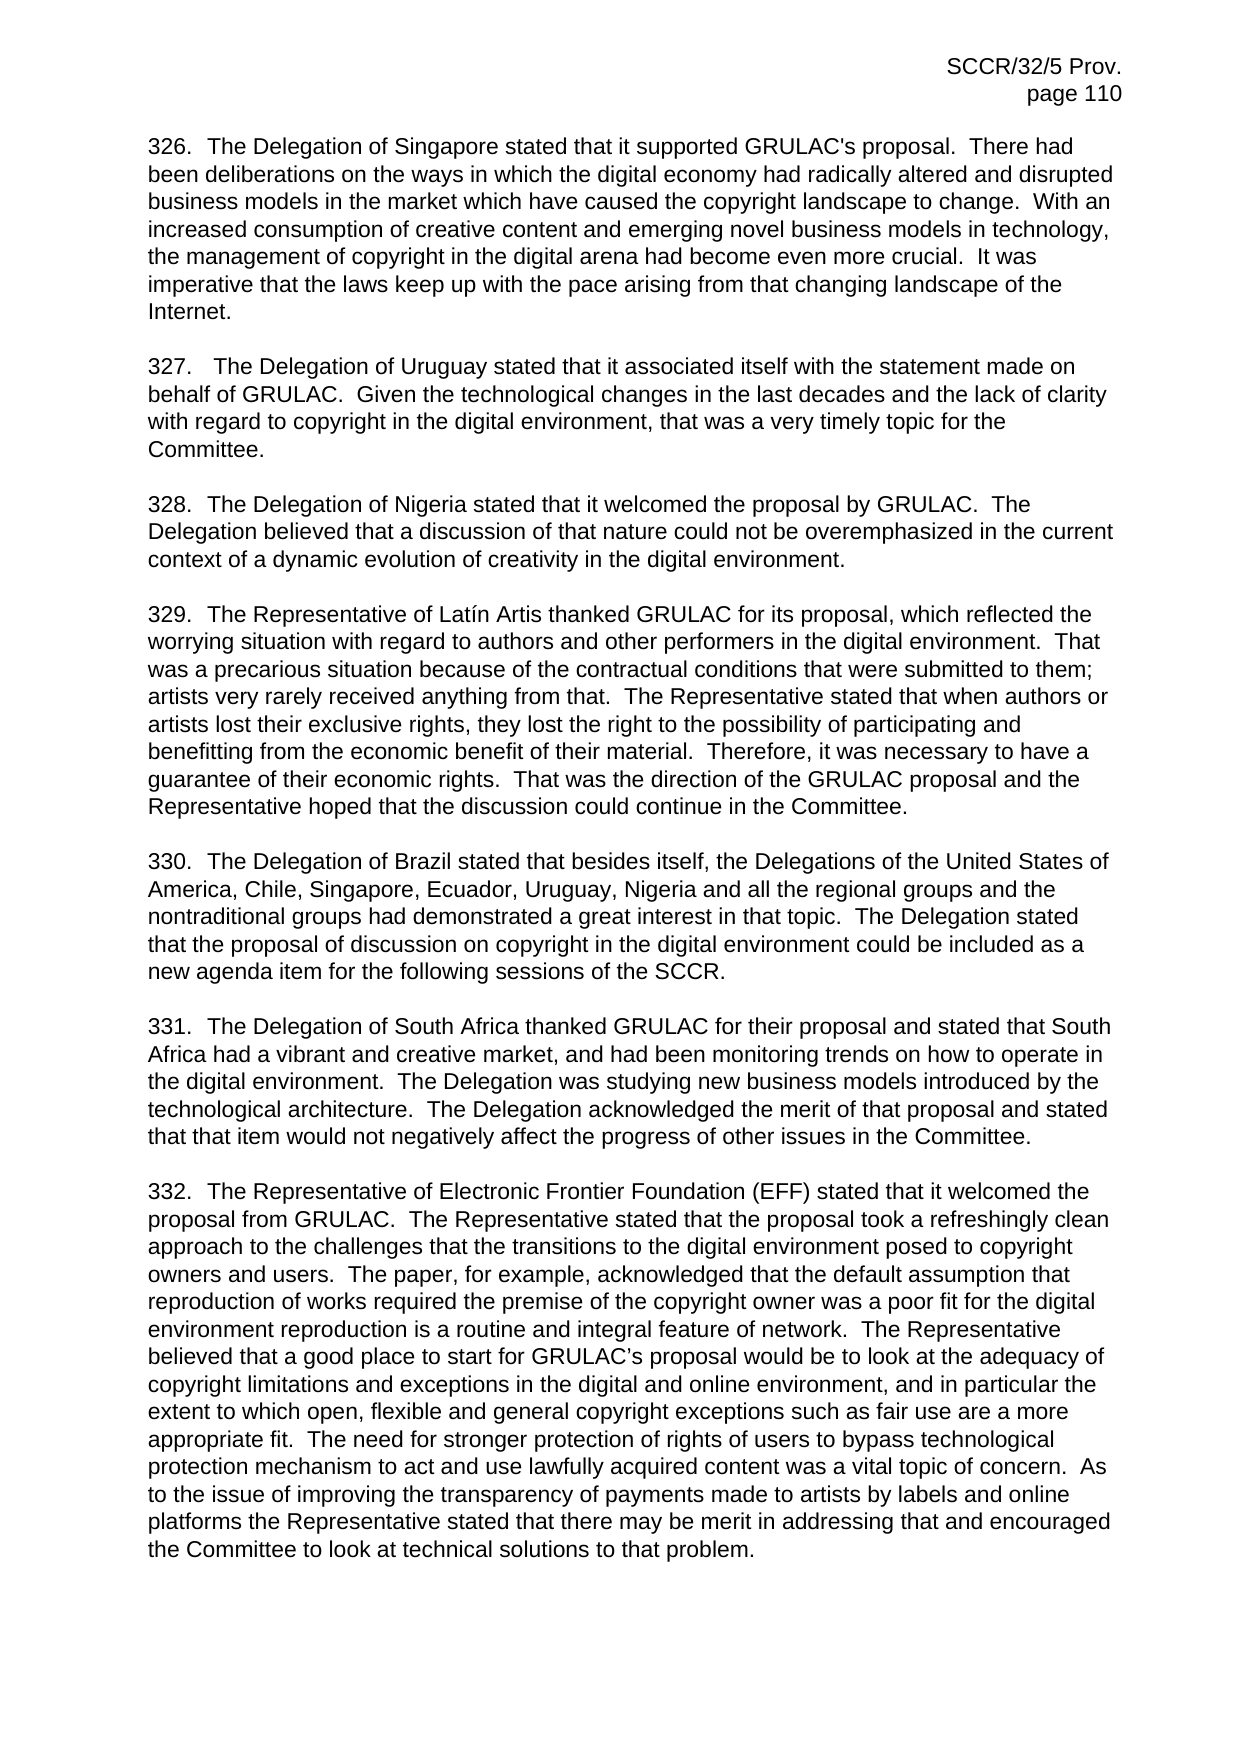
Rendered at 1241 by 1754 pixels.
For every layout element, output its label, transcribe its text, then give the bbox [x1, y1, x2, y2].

list The Delegation of Brazil stated that besides itself, the Delegations of the United States of America, Chile, Singapore, Ecuador, Uruguay, Nigeria and all the regional groups and the nontraditional groups had demonstrated a great interest in that topic. The Delegation stated that the proposal of discussion on copyright in the digital environment could be included as a new agenda item for the following sessions of the SCCR. [148, 847, 1122, 985]
list The Representative of Electronic Frontier Foundation (EFF) stated that it welcomed the proposal from GRULAC. The Representative stated that the proposal took a refreshingly clean approach to the challenges that the transitions to the digital environment posed to copyright owners and users. The paper, for example, acknowledged that the default assumption that reproduction of works required the premise of the copyright owner was a poor fit for the digital environment reproduction is a routine and integral feature of network. The Representative believed that a good place to start for GRULAC’s proposal would be to look at the adequacy of copyright limitations and exceptions in the digital and online environment, and in particular the extent to which open, flexible and general copyright exceptions such as fair use are a more appropriate fit. The need for stronger protection of rights of users to bypass technological protection mechanism to act and use lawfully acquired content was a vital topic of concern. As to the issue of improving the transparency of payments made to artists by labels and online platforms the Representative stated that there may be merit in addressing that and encouraged the Committee to look at technical solutions to that problem. [148, 1177, 1122, 1562]
list The Delegation of Singapore stated that it supported GRULAC's proposal. There had been deliberations on the ways in which the digital economy had radically altered and disrupted business models in the market which have caused the copyright landscape to change. With an increased consumption of creative content and emerging novel business models in technology, the management of copyright in the digital arena had become even more crucial. It was imperative that the laws keep up with the pace arising from that changing landscape of the Internet. [148, 132, 1122, 325]
list The Delegation of Uruguay stated that it associated itself with the statement made on behalf of GRULAC. Given the technological changes in the last decades and the lack of clarity with regard to copyright in the digital environment, that was a very timely topic for the Committee. [148, 352, 1122, 462]
list The Delegation of Nigeria stated that it welcomed the proposal by GRULAC. The Delegation believed that a discussion of that nature could not be overemphasized in the current context of a dynamic evolution of creativity in the digital environment. [148, 490, 1122, 572]
list The Delegation of South Africa thanked GRULAC for their proposal and stated that South Africa had a vibrant and creative market, and had been monitoring trends on how to operate in the digital environment. The Delegation was studying new business models introduced by the technological architecture. The Delegation acknowledged the merit of that proposal and stated that that item would not negatively affect the progress of other issues in the Committee. [148, 1012, 1122, 1150]
list The Representative of Latín Artis thanked GRULAC for its proposal, which reflected the worrying situation with regard to authors and other performers in the digital environment. That was a precarious situation because of the contractual conditions that were submitted to them; artists very rarely received anything from that. The Representative stated that when authors or artists lost their exclusive rights, they lost the right to the possibility of participating and benefitting from the economic benefit of their material. Therefore, it was necessary to have a guarantee of their economic rights. That was the direction of the GRULAC proposal and the Representative hoped that the discussion could continue in the Committee. [148, 600, 1122, 820]
